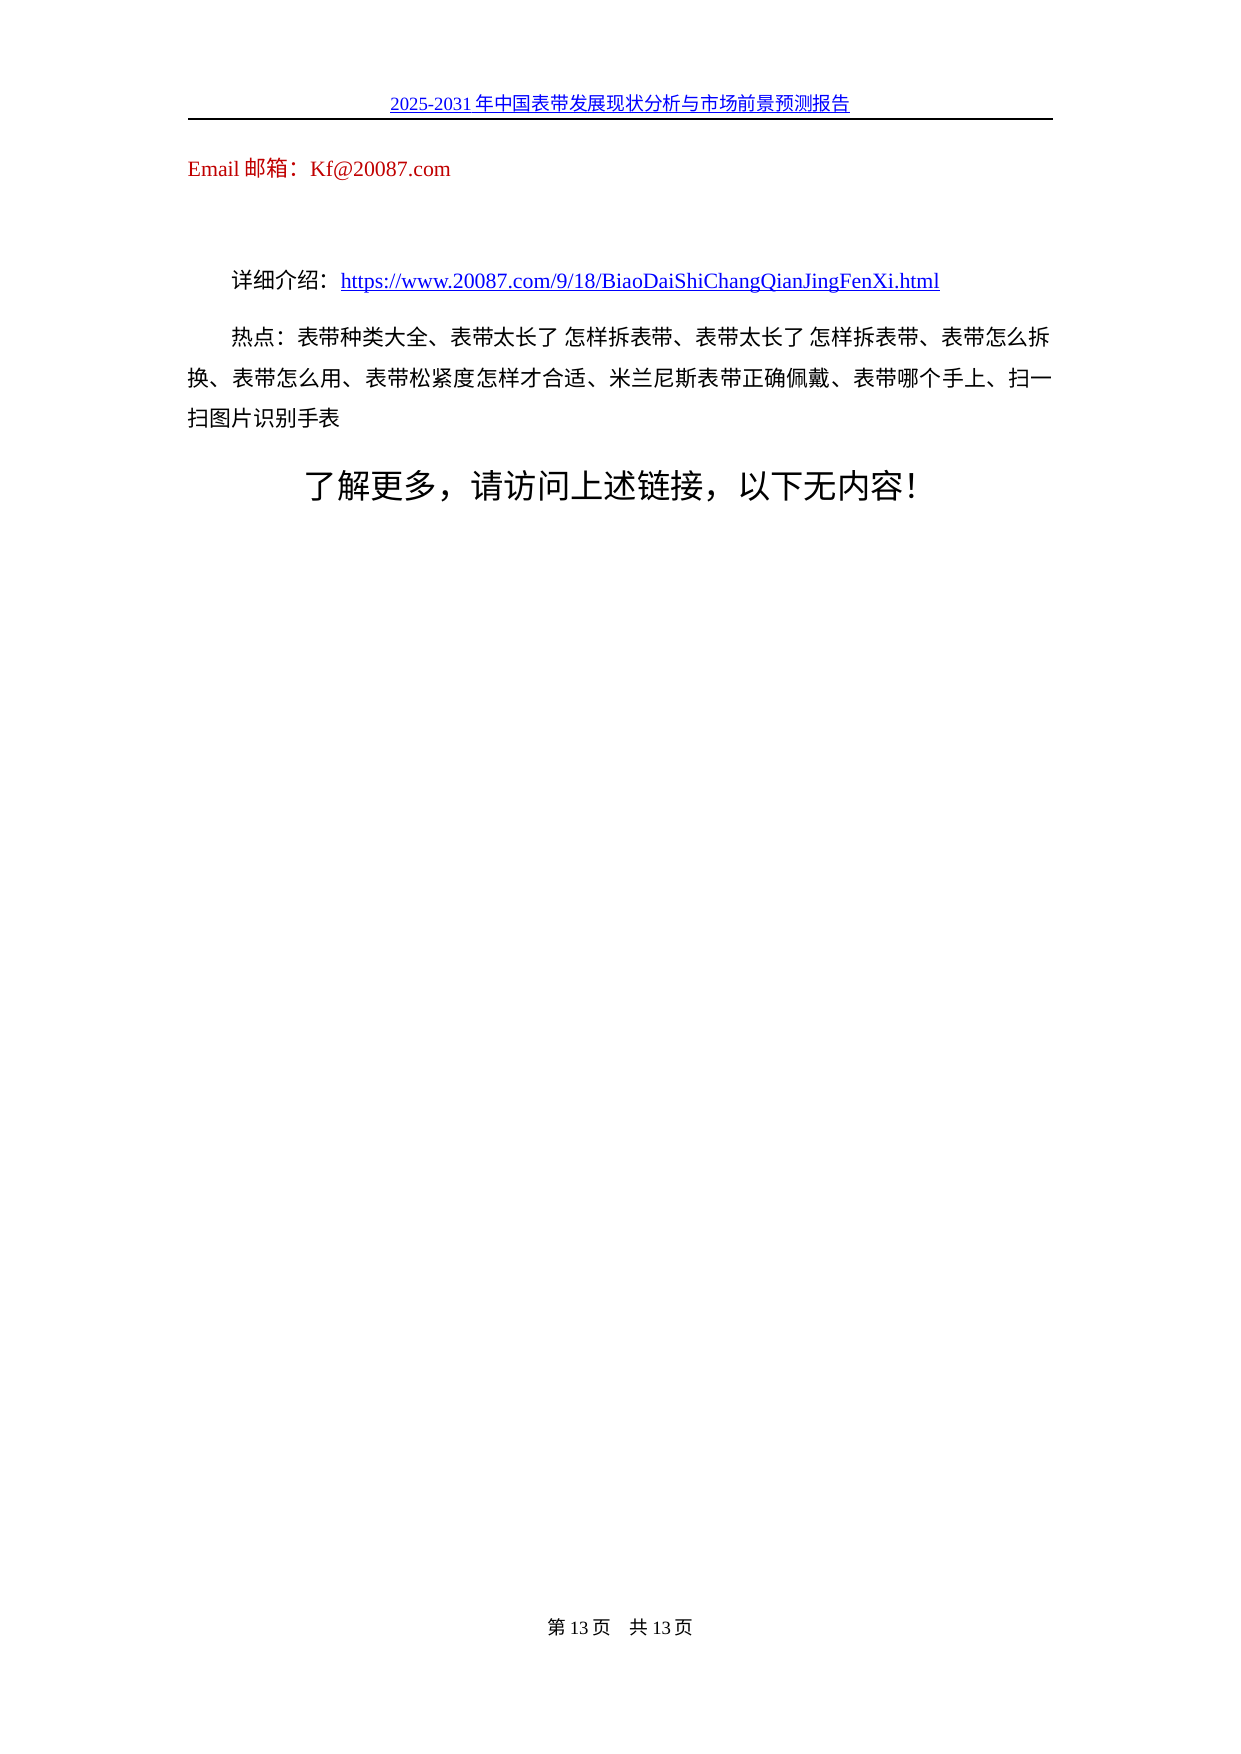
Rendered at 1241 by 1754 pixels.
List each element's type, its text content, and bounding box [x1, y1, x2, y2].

text 热点：表带种类大全、表带太长了 怎样拆表带、表带太长了 怎样拆表带、表带怎么拆换、表带怎么用、表带松紧度怎样才合适、米兰尼斯表带正确佩戴、表带哪个手上、扫一扫图片识别手表 [187, 320, 1053, 433]
text 详细介绍：https://www.20087.com/9/18/BiaoDaiShiChangQianJingFenXi.html [187, 263, 1053, 296]
title 了解更多，请访问上述链接，以下无内容！ [187, 451, 1053, 516]
text Email邮箱：Kf@20087.com [187, 150, 1053, 183]
